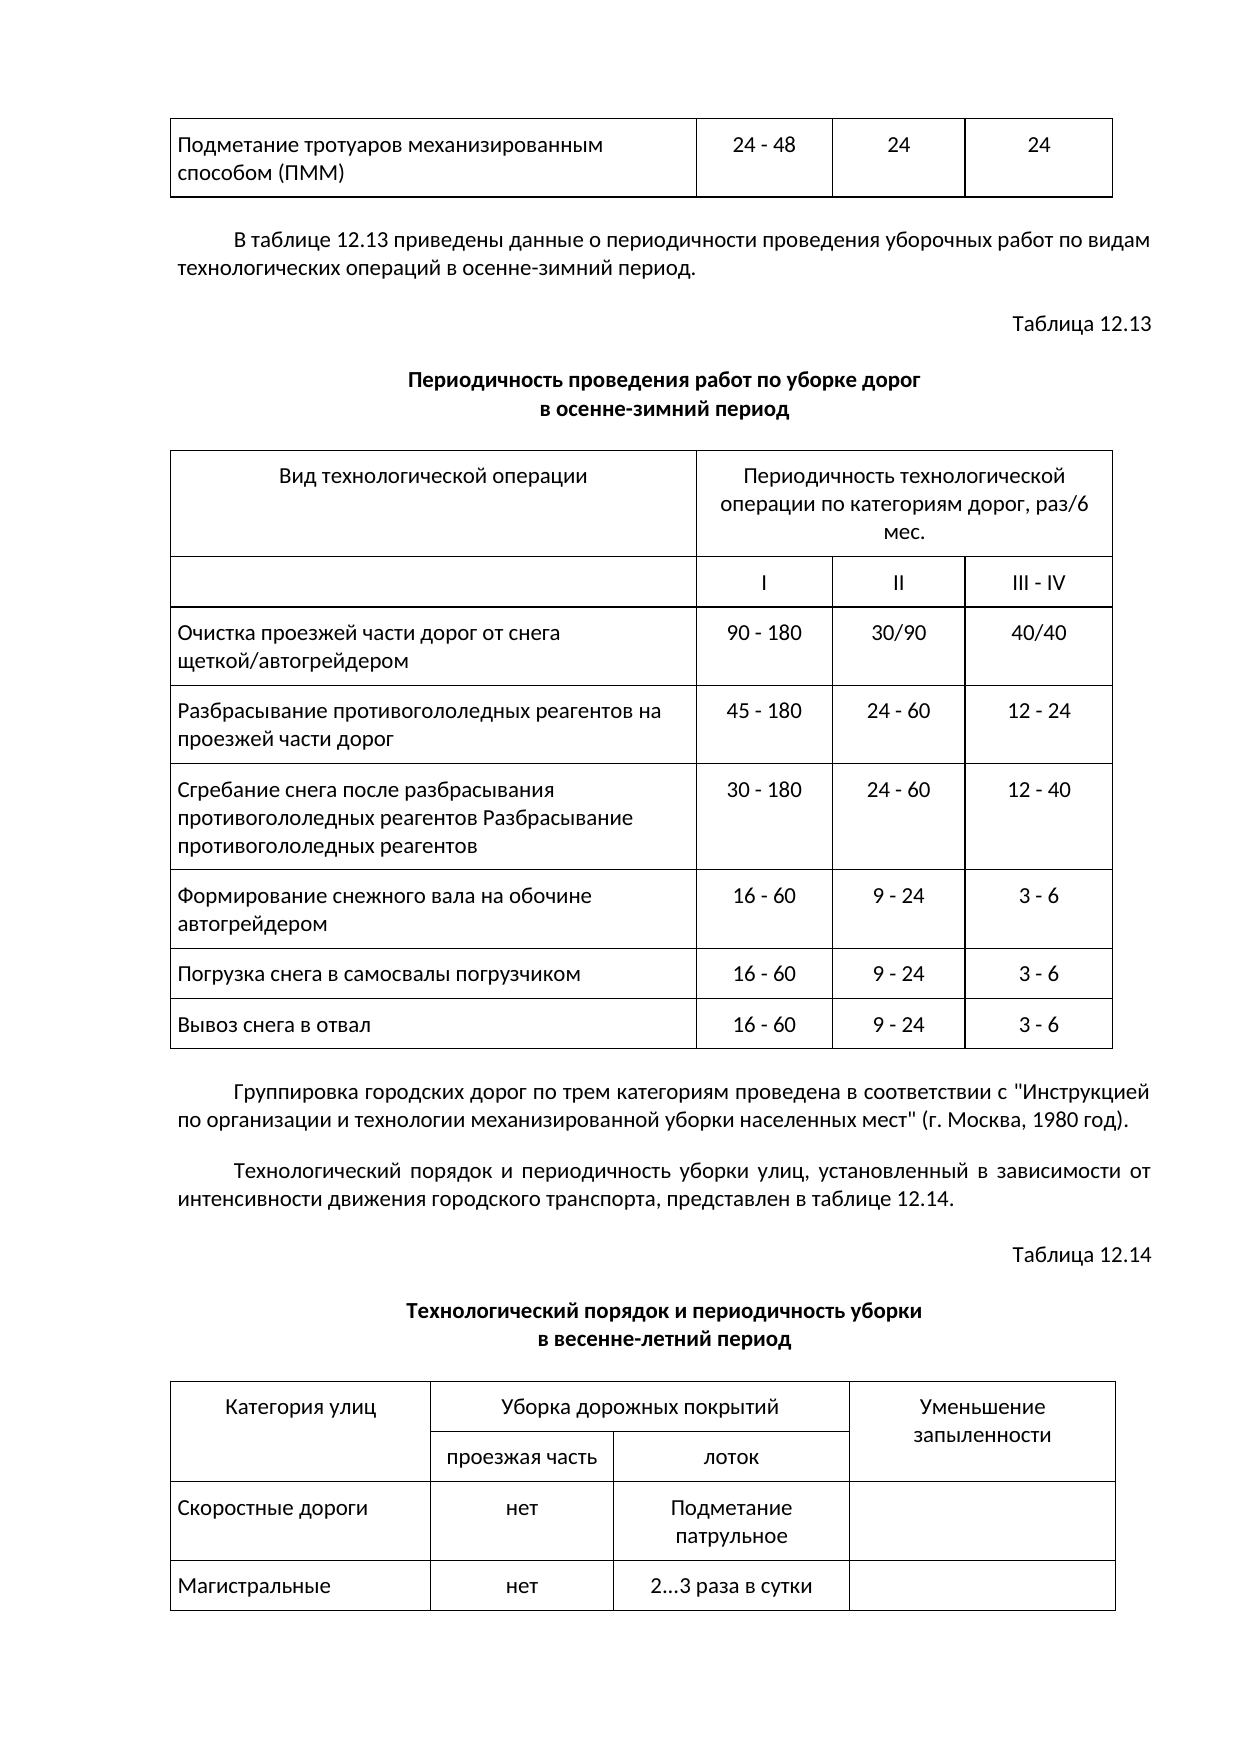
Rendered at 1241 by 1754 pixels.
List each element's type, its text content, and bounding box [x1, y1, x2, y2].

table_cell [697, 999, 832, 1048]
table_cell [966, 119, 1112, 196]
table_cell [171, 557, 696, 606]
title в осенне-зимний период [177, 394, 1152, 422]
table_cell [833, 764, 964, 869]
title Технологический порядок и периодичность уборки [177, 1296, 1152, 1324]
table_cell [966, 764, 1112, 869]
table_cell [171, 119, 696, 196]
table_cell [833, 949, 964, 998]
text Таблица 12.13 [177, 309, 1152, 338]
title в весенне-летний период [177, 1324, 1152, 1352]
text Таблица 12.14 [177, 1240, 1152, 1268]
text Технологический порядок и периодичность уборки улиц, установленный в зависимости от интенсивности движения городского транспорта, представлен в таблице 12.14. [177, 1156, 1152, 1212]
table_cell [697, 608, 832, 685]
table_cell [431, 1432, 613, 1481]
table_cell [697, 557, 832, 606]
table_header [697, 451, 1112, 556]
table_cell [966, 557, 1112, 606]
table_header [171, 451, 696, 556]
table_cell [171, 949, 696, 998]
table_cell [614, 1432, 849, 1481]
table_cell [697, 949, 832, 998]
text В таблице 12.13 приведены данные о периодичности проведения уборочных работ по видам технологических операций в осенне-зимний период. [177, 226, 1152, 282]
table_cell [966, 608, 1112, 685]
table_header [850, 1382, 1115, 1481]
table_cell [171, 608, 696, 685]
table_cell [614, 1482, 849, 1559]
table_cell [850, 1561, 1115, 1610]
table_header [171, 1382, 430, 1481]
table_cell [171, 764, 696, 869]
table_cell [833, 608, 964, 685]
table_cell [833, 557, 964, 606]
title Периодичность проведения работ по уборке дорог [177, 366, 1152, 394]
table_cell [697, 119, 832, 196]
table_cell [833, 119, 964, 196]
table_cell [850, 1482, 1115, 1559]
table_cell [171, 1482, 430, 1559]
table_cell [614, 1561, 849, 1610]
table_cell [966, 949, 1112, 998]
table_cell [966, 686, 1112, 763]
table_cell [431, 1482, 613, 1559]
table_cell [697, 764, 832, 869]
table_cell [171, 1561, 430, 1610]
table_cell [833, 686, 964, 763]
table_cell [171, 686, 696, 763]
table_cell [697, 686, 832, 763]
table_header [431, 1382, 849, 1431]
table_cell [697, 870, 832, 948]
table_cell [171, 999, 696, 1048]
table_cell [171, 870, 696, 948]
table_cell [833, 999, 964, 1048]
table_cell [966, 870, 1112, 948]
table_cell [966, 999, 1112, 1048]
text Группировка городских дорог по трем категориям проведена в соответствии с "Инструкцией по организации и технологии механизированной уборки населенных мест" (г. Москва, 1980 год). [177, 1077, 1152, 1133]
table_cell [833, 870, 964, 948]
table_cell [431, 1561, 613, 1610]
